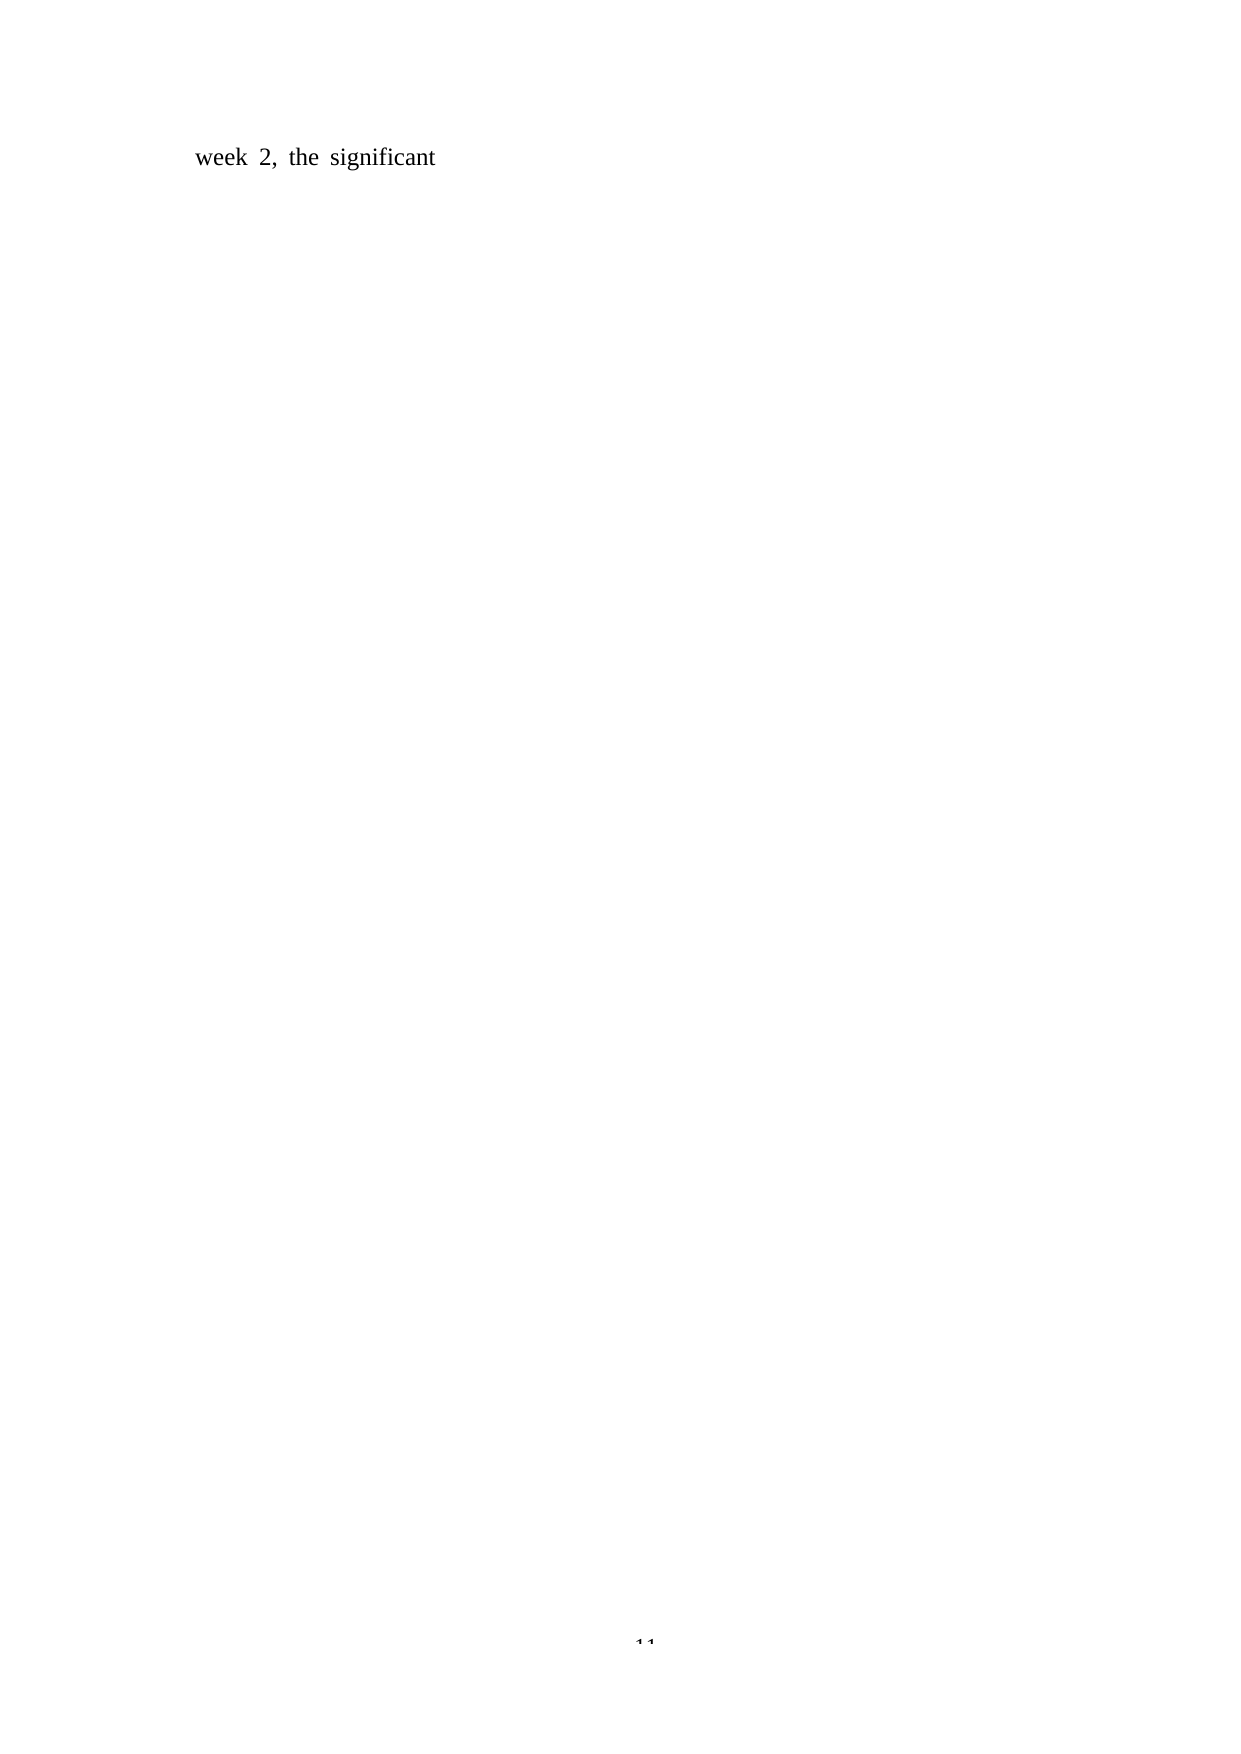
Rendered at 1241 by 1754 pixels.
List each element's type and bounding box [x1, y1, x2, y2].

text [195, 142, 1087, 170]
